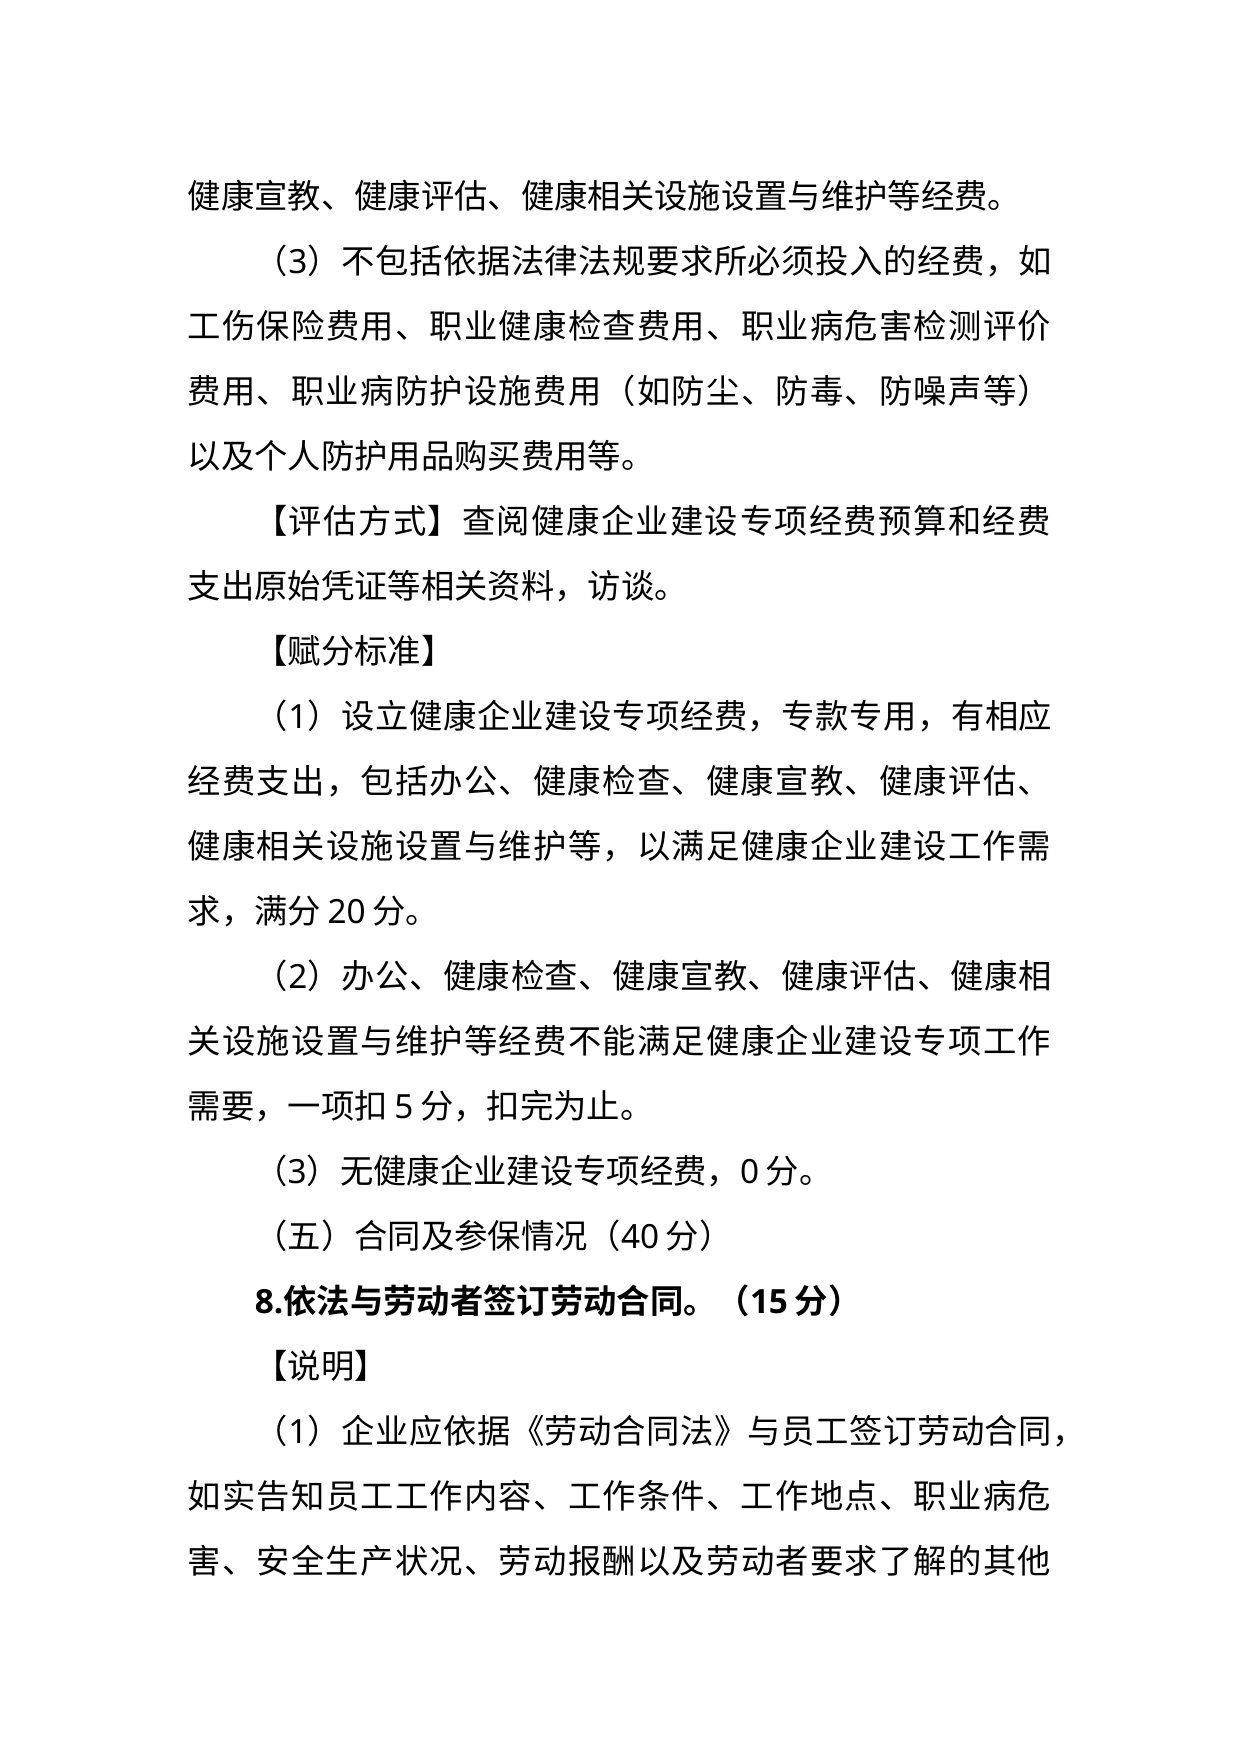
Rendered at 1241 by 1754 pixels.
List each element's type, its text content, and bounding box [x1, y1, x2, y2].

text （3）无健康企业建设专项经费，0分。 [187, 1137, 1053, 1202]
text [187, 1397, 1053, 1592]
text 【说明】 [187, 1332, 1053, 1397]
text （2）办公、健康检查、健康宣教、健康评估、健康相关设施设置与维护等经费不能满足健康企业建设专项工作需要，一项扣5分，扣完为止。 [187, 942, 1053, 1137]
text 【评估方式】查阅健康企业建设专项经费预算和经费支出原始凭证等相关资料，访谈。 [187, 487, 1053, 617]
text 8.依法与劳动者签订劳动合同。（15分） [187, 1267, 1053, 1332]
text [187, 162, 1053, 227]
text （3）不包括依据法律法规要求所必须投入的经费，如工伤保险费用、职业健康检查费用、职业病危害检测评价费用、职业病防护设施费用（如防尘、防毒、防噪声等），以及个人防护用品购买费用等。 [187, 227, 1053, 487]
text 【赋分标准】 [187, 617, 1053, 682]
text （五）合同及参保情况（40分） [187, 1202, 1053, 1267]
text （1）设立健康企业建设专项经费，专款专用，有相应经费支出，包括办公、健康检查、健康宣教、健康评估、健康相关设施设置与维护等，以满足健康企业建设工作需求，满分20分。 [187, 682, 1053, 942]
